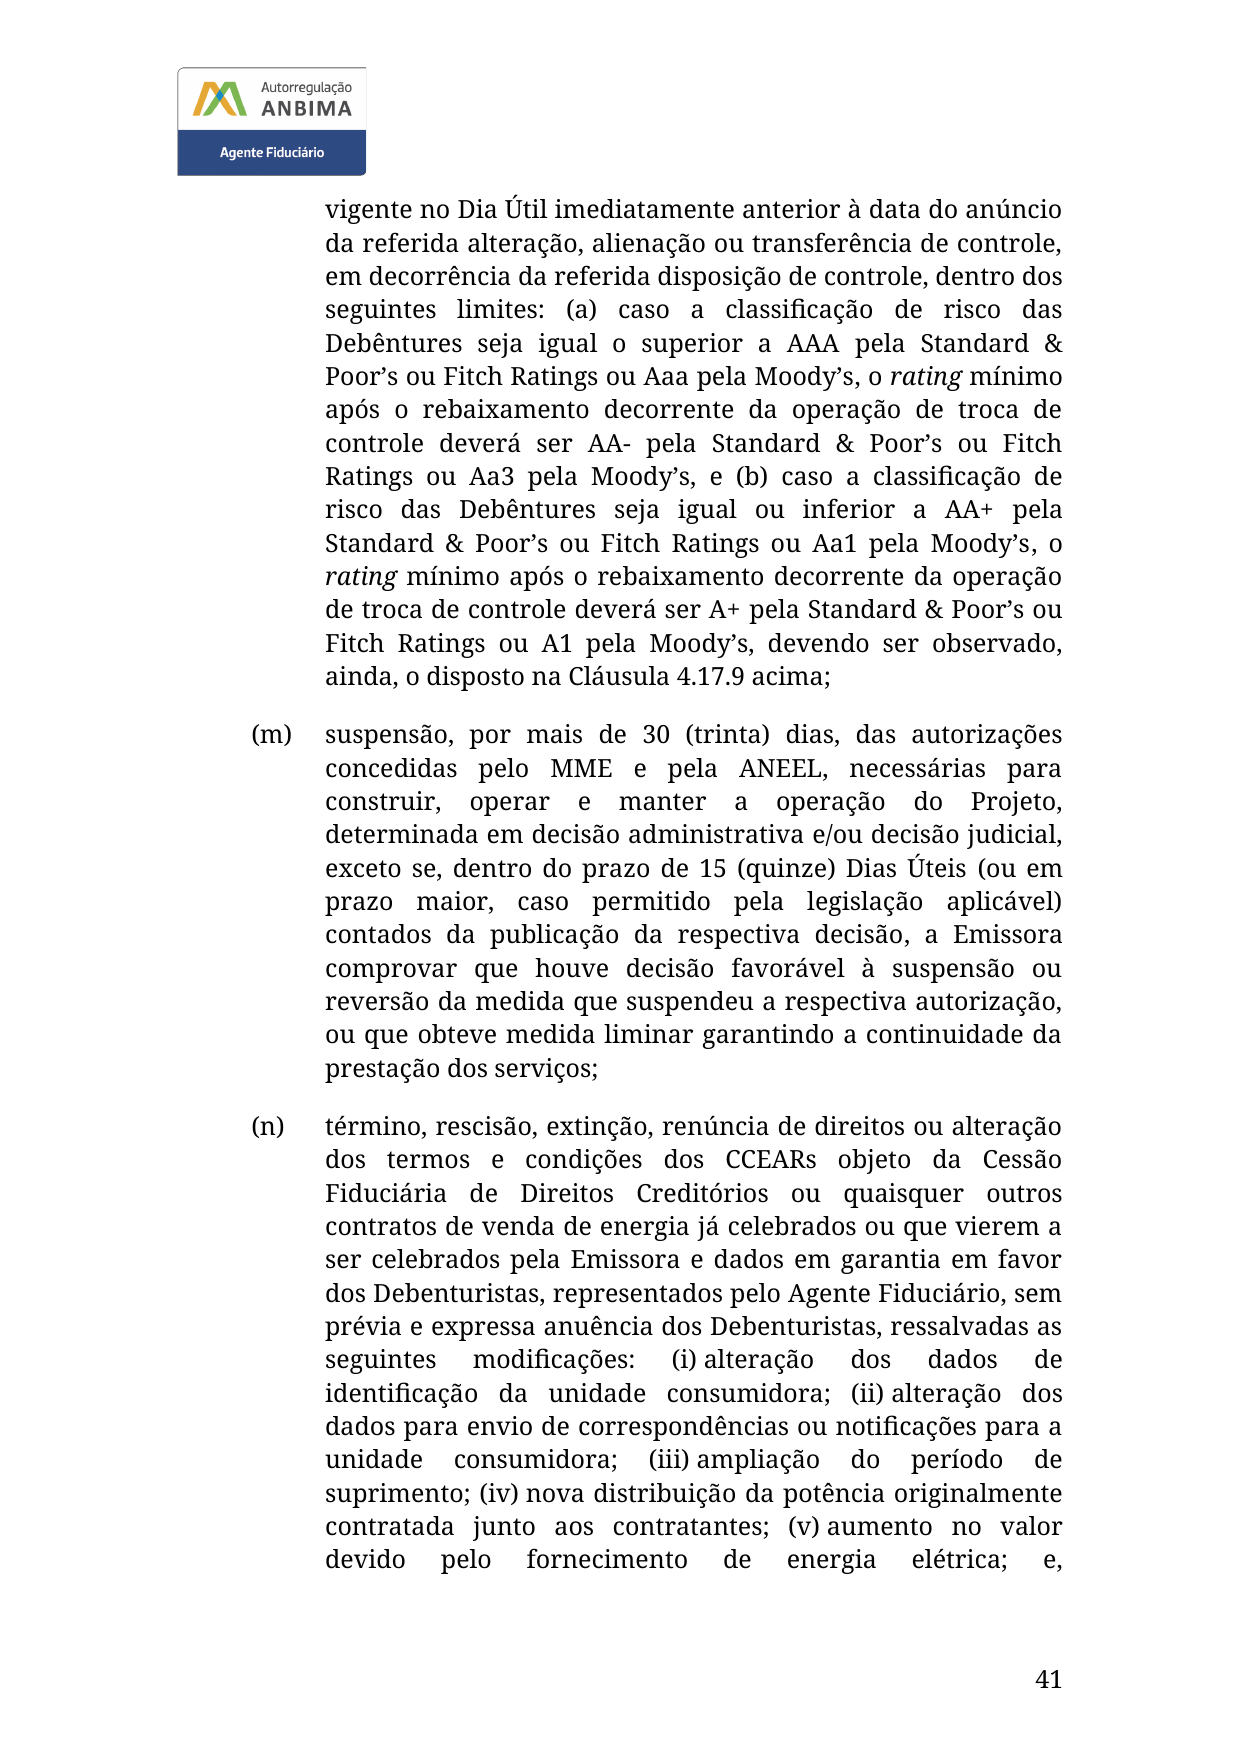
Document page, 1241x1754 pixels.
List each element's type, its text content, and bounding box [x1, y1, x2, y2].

text suspensão, por mais de 30 (trinta) dias, das autorizações concedidas pelo MME e pela ANEEL, necessárias para construir, operar e manter a operação do Projeto, determinada em decisão administrativa e/ou decisão judicial, exceto se, dentro do prazo de 15 (quinze) Dias Úteis (ou em prazo maior, caso permitido pela legislação aplicável) contados da publicação da respectiva decisão, a Emissora comprovar que houve decisão favorável à suspensão ou reversão da medida que suspendeu a respectiva autorização, ou que obteve medida liminar garantindo a continuidade da prestação dos serviços; [251, 717, 1063, 1084]
picture [177, 67, 367, 176]
